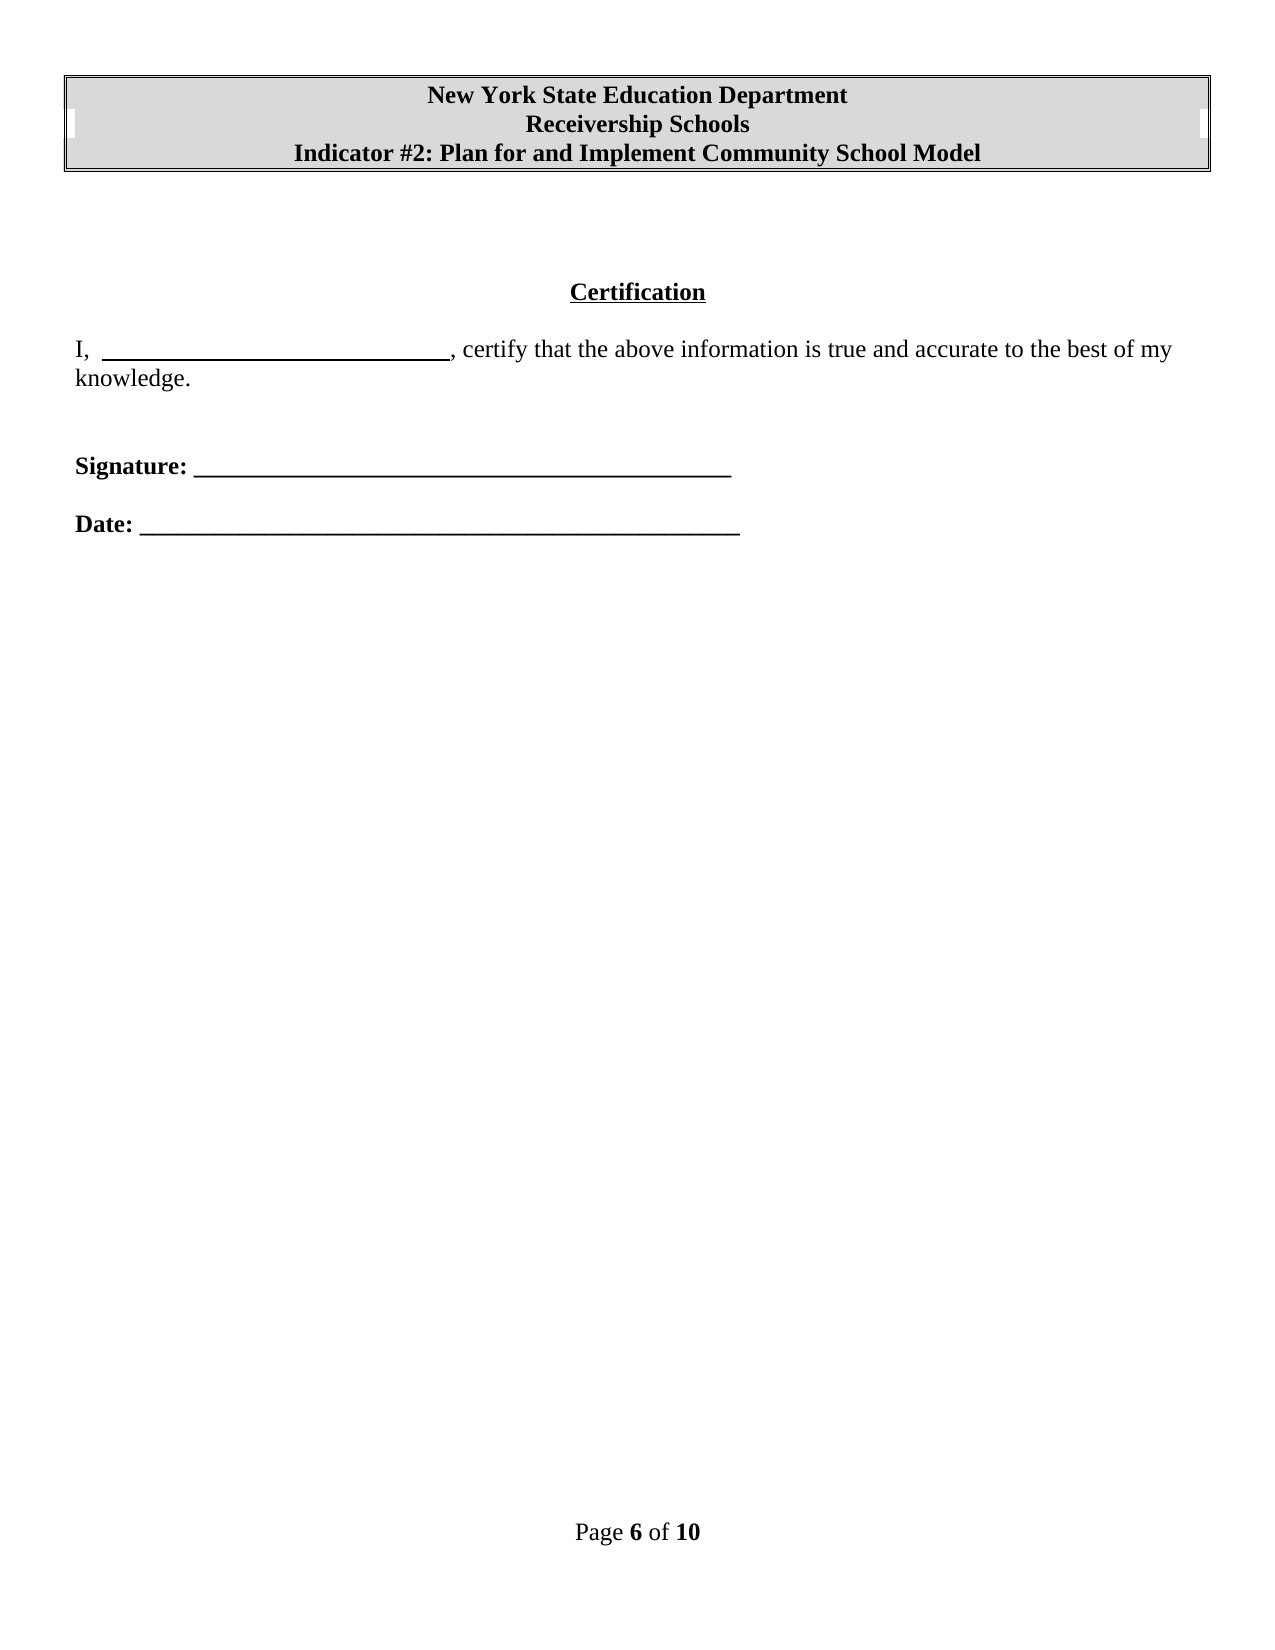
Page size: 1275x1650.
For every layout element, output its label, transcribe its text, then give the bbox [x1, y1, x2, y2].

text Date: ________________________________________________ [75, 509, 1200, 538]
text I, , certify that the above information is true and accurate to the best of my knowledge. [75, 334, 1200, 392]
text Certification [75, 277, 1200, 306]
text Signature: ___________________________________________ [75, 451, 1200, 480]
